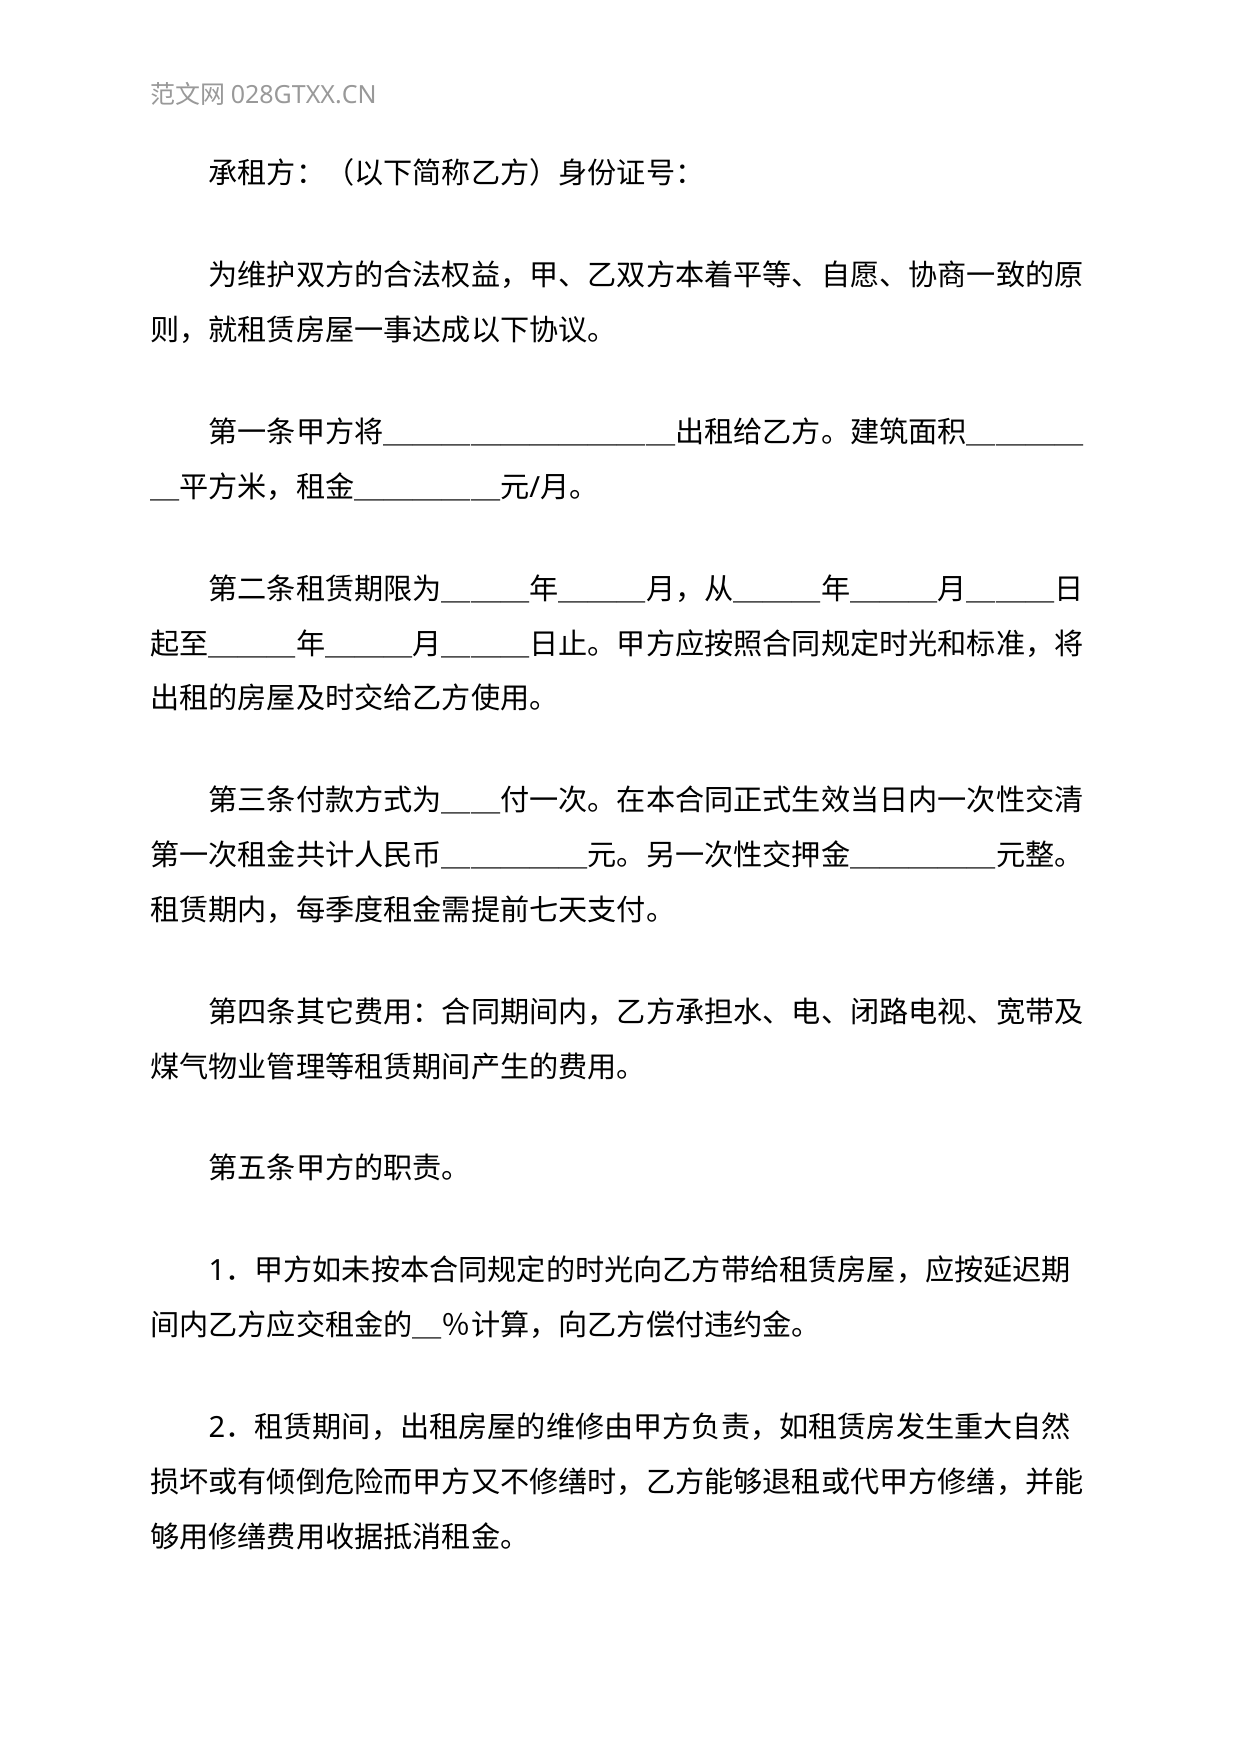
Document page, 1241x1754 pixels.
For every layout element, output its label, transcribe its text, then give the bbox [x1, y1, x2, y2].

text 第五条甲方的职责。 [150, 1145, 1090, 1187]
text 为维护双方的合法权益，甲、乙双方本着平等、自愿、协商一致的原则，就租赁房屋一事达成以下协议。 [150, 252, 1090, 349]
text 第二条租赁期限为＿＿＿年＿＿＿月，从＿＿＿年＿＿＿月＿＿＿日起至＿＿＿年＿＿＿月＿＿＿日止。甲方应按照合同规定时光和标准，将出租的房屋及时交给乙方使用。 [150, 565, 1090, 717]
text 第四条其它费用：合同期间内，乙方承担水、电、闭路电视、宽带及煤气物业管理等租赁期间产生的费用。 [150, 988, 1090, 1086]
text 承租方：（以下简称乙方）身份证号： [150, 150, 1090, 192]
text 2．租赁期间，出租房屋的维修由甲方负责，如租赁房发生重大自然损坏或有倾倒危险而甲方又不修缮时，乙方能够退租或代甲方修缮，并能够用修缮费用收据抵消租金。 [150, 1404, 1090, 1556]
text 第三条付款方式为＿＿付一次。在本合同正式生效当日内一次性交清第一次租金共计人民币＿＿＿＿＿元。另一次性交押金＿＿＿＿＿元整。租赁期内，每季度租金需提前七天支付。 [150, 777, 1090, 929]
text 1．甲方如未按本合同规定的时光向乙方带给租赁房屋，应按延迟期间内乙方应交租金的＿％计算，向乙方偿付违约金。 [150, 1247, 1090, 1344]
text 第一条甲方将＿＿＿＿＿＿＿＿＿＿出租给乙方。建筑面积＿＿＿＿＿平方米，租金＿＿＿＿＿元/月。 [150, 408, 1090, 506]
